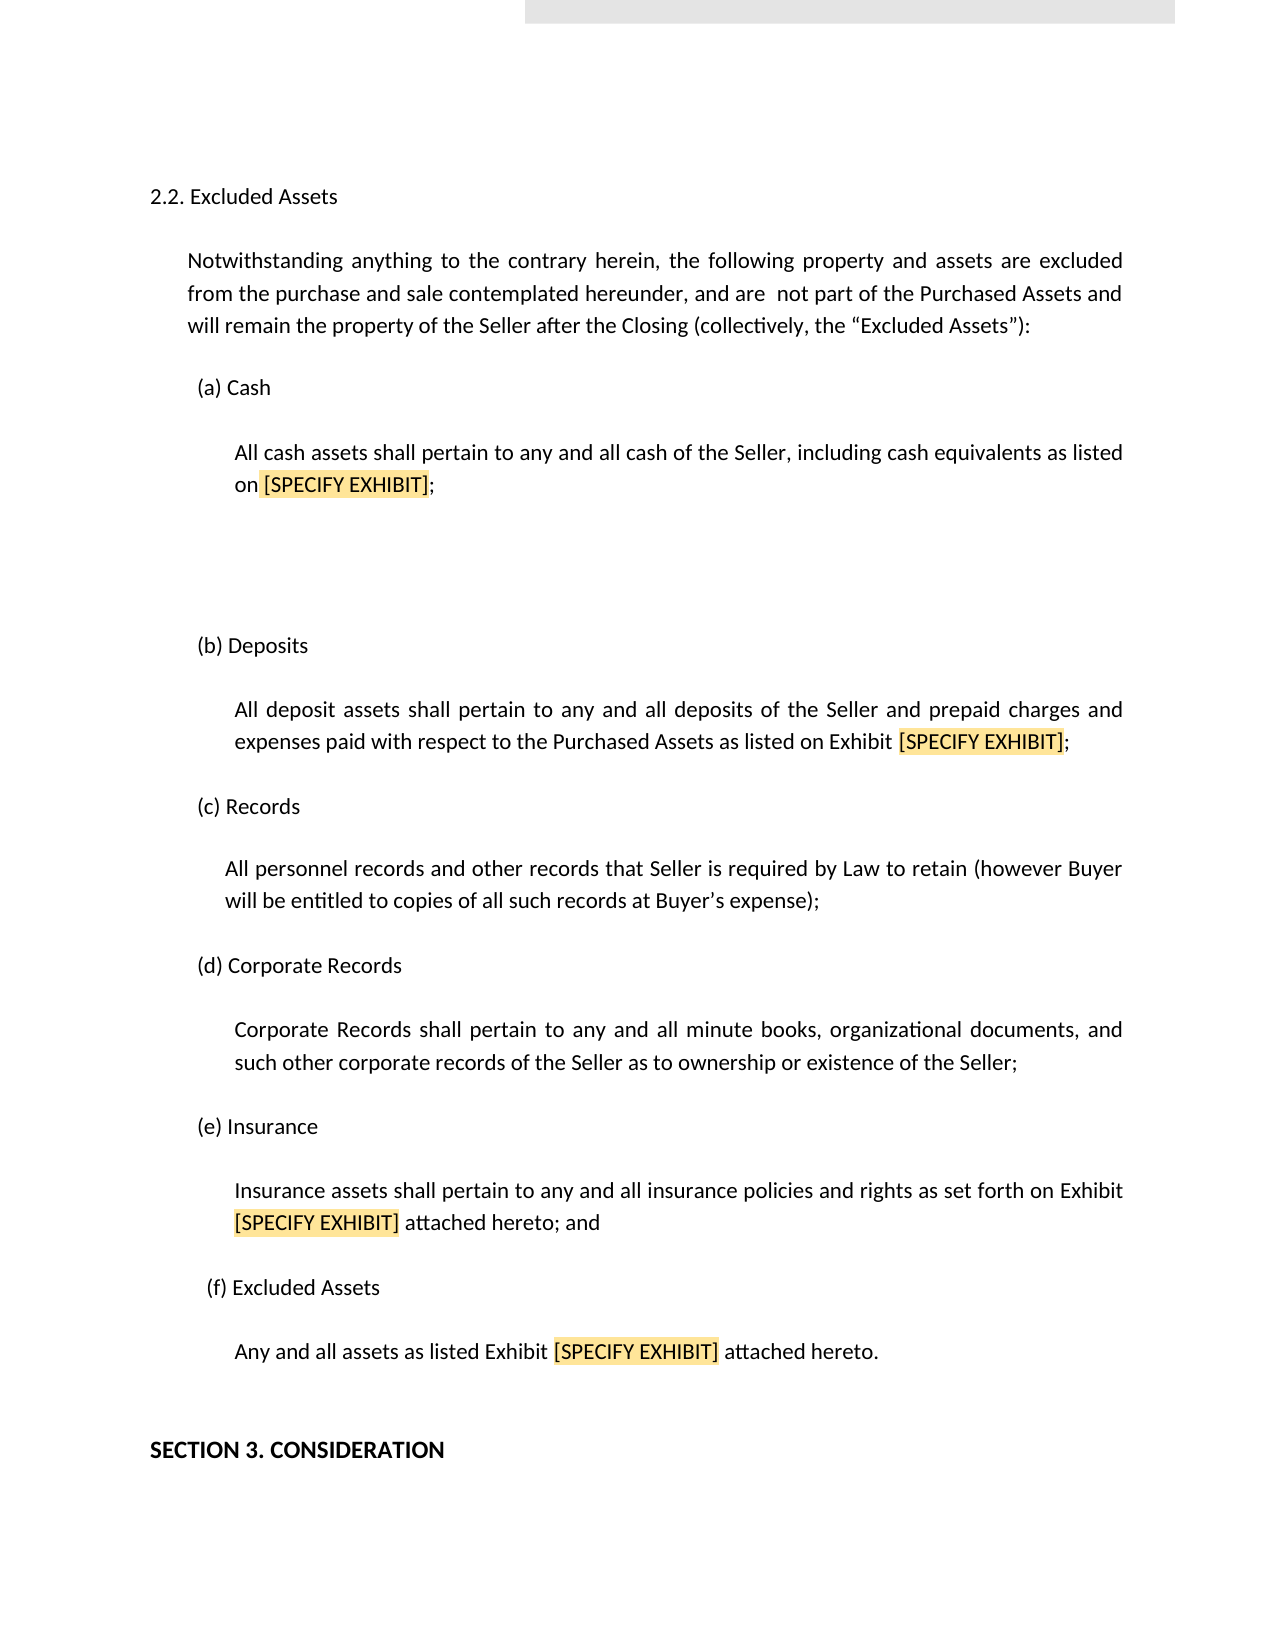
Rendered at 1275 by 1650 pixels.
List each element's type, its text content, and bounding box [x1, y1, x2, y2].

text All deposit assets shall pertain to any and all deposits of the Seller and prepaid charges and expenses paid with respect to the Purchased Assets as listed on Exhibit [SPECIFY EXHIBIT]; [234, 695, 1125, 755]
text (c) Records [197, 792, 1125, 820]
text Any and all assets as listed Exhibit [SPECIFY EXHIBIT] attached hereto. [719, 1337, 1125, 1365]
text All cash assets shall pertain to any and all cash of the Seller, including cash equivalents as listed on [SPECIFY EXHIBIT]; [234, 438, 1125, 498]
text Any and all assets as listed Exhibit [SPECIFY EXHIBIT] attached hereto. [234, 1337, 554, 1365]
text Insurance assets shall pertain to any and all insurance policies and rights as set forth on Exhibit [SPECIFY EXHIBIT] attached hereto; and [234, 1176, 1125, 1237]
text (e) Insurance [197, 1112, 1125, 1140]
text SECTION 3. CONSIDERATION [150, 1434, 1125, 1464]
text (b) Deposits [197, 631, 1125, 659]
text (a) Cash [197, 373, 1125, 401]
text Corporate Records shall pertain to any and all minute books, organizational documents, and such other corporate records of the Seller as to ownership or existence of the Seller; [234, 1015, 1125, 1076]
text All personnel records and other records that Seller is required by Law to retain (however Buyer will be entitled to copies of all such records at Buyer’s expense); [225, 854, 1125, 915]
text Notwithstanding anything to the contrary herein, the following property and assets are excluded from the purchase and sale contemplated hereunder, and are not part of the Purchased Assets and will remain the property of the Seller after the Closing (collectively, the “Excluded Assets”): [187, 247, 1125, 339]
text (d) Corporate Records [197, 951, 1125, 979]
text 2.2. Excluded Assets [150, 182, 1125, 210]
text (f) Excluded Assets [206, 1273, 1125, 1301]
